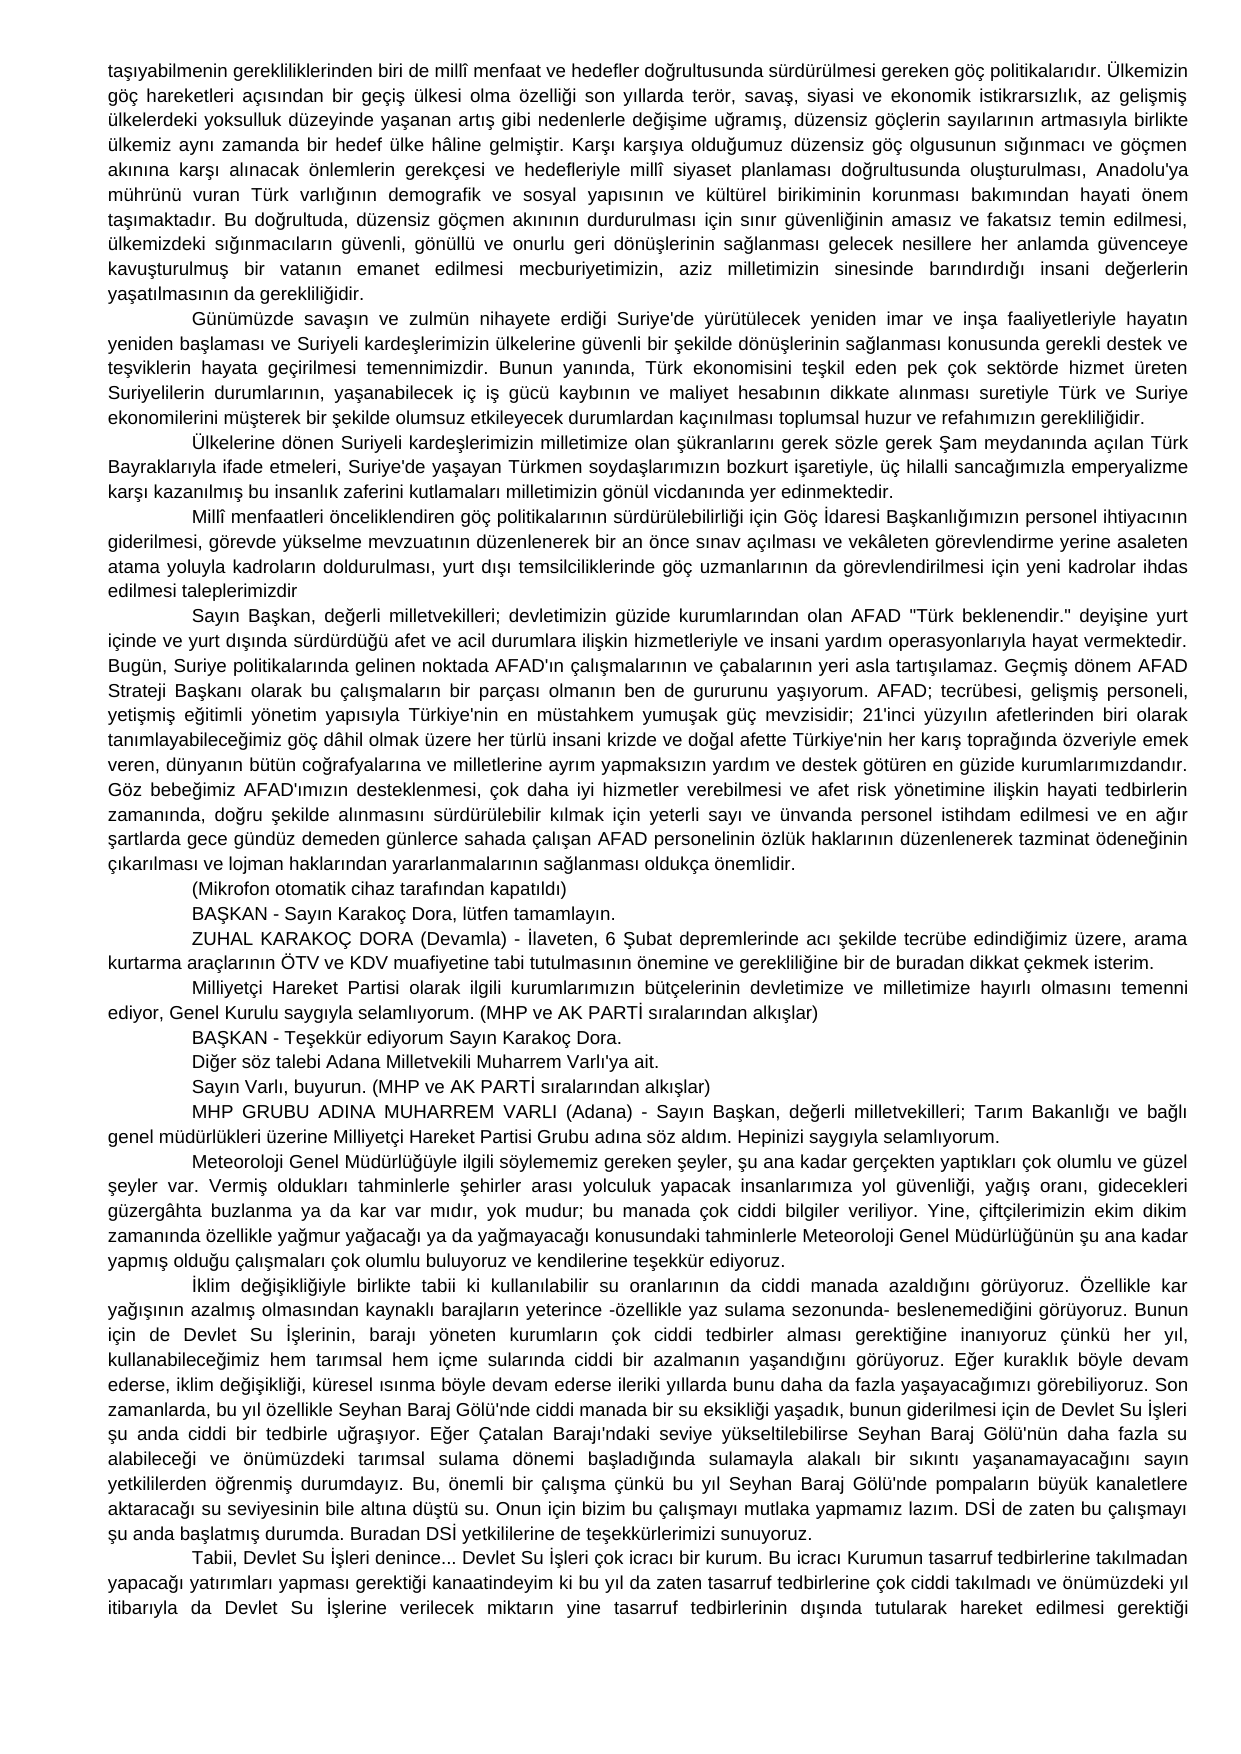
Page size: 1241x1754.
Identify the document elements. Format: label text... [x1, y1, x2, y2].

text Meteoroloji Genel Müdürlüğüyle ilgili söylememiz gereken şeyler, şu ana kadar gerçekten yaptıkları çok olumlu ve güzel şeyler var. Vermiş oldukları tahminlerle şehirler arası yolculuk yapacak insanlarımıza yol güvenliği, yağış oranı, gidecekleri güzergâhta buzlanma ya da kar var mıdır, yok mudur; bu manada çok ciddi bilgiler veriliyor. Yine, çiftçilerimizin ekim dikim zamanında özellikle yağmur yağacağı ya da yağmayacağı konusundaki tahminlerle Meteoroloji Genel Müdürlüğünün şu ana kadar yapmış olduğu çalışmaları çok olumlu buluyoruz ve kendilerine teşekkür ediyoruz. [108, 1151, 1189, 1271]
text Millî menfaatleri önceliklendiren göç politikalarının sürdürülebilirliği için Göç İdaresi Başkanlığımızın personel ihtiyacının giderilmesi, görevde yükselme mevzuatının düzenlenerek bir an önce sınav açılması ve vekâleten görevlendirme yerine asaleten atama yoluyla kadroların doldurulması, yurt dışı temsilciliklerinde göç uzmanlarının da görevlendirilmesi için yeni kadrolar ihdas edilmesi taleplerimizdir [108, 506, 1189, 602]
text Sayın Varlı, buyurun. (MHP ve AK PARTİ sıralarından alkışlar) [108, 1076, 1189, 1098]
text Ülkelerine dönen Suriyeli kardeşlerimizin milletimize olan şükranlarını gerek sözle gerek Şam meydanında açılan Türk Bayraklarıyla ifade etmeleri, Suriye'de yaşayan Türkmen soydaşlarımızın bozkurt işaretiyle, üç hilalli sancağımızla emperyalizme karşı kazanılmış bu insanlık zaferini kutlamaları milletimizin gönül vicdanında yer edinmektedir. [108, 432, 1189, 503]
text Günümüzde savaşın ve zulmün nihayete erdiği Suriye'de yürütülecek yeniden imar ve inşa faaliyetleriyle hayatın yeniden başlaması ve Suriyeli kardeşlerimizin ülkelerine güvenli bir şekilde dönüşlerinin sağlanması konusunda gerekli destek ve teşviklerin hayata geçirilmesi temennimizdir. Bunun yanında, Türk ekonomisini teşkil eden pek çok sektörde hizmet üreten Suriyelilerin durumlarının, yaşanabilecek iç iş gücü kaybının ve maliyet hesabının dikkate alınması suretiyle Türk ve Suriye ekonomilerini müşterek bir şekilde olumsuz etkileyecek durumlardan kaçınılması toplumsal huzur ve refahımızın gerekliliğidir. [108, 308, 1189, 428]
text BAŞKAN - Sayın Karakoç Dora, lütfen tamamlayın. [108, 903, 1189, 924]
text MHP GRUBU ADINA MUHARREM VARLI (Adana) - Sayın Başkan, değerli milletvekilleri; Tarım Bakanlığı ve bağlı genel müdürlükleri üzerine Milliyetçi Hareket Partisi Grubu adına söz aldım. Hepinizi saygıyla selamlıyorum. [108, 1101, 1189, 1147]
text Diğer söz talebi Adana Milletvekili Muharrem Varlı'ya ait. [108, 1051, 1189, 1073]
text İklim değişikliğiyle birlikte tabii ki kullanılabilir su oranlarının da ciddi manada azaldığını görüyoruz. Özellikle kar yağışının azalmış olmasından kaynaklı barajların yeterince -özellikle yaz sulama sezonunda- beslenemediğini görüyoruz. Bunun için de Devlet Su İşlerinin, barajı yöneten kurumların çok ciddi tedbirler alması gerektiğine inanıyoruz çünkü her yıl, kullanabileceğimiz hem tarımsal hem içme sularında ciddi bir azalmanın yaşandığını görüyoruz. Eğer kuraklık böyle devam ederse, iklim değişikliği, küresel ısınma böyle devam ederse ileriki yıllarda bunu daha da fazla yaşayacağımızı görebiliyoruz. Son zamanlarda, bu yıl özellikle Seyhan Baraj Gölü'nde ciddi manada bir su eksikliği yaşadık, bunun giderilmesi için de Devlet Su İşleri şu anda ciddi bir tedbirle uğraşıyor. Eğer Çatalan Barajı'ndaki seviye yükseltilebilirse Seyhan Baraj Gölü'nün daha fazla su alabileceği ve önümüzdeki tarımsal sulama dönemi başladığında sulamayla alakalı bir sıkıntı yaşanamayacağını sayın yetkililerden öğrenmiş durumdayız. Bu, önemli bir çalışma çünkü bu yıl Seyhan Baraj Gölü'nde pompaların büyük kanaletlere aktaracağı su seviyesinin bile altına düştü su. Onun için bizim bu çalışmayı mutlaka yapmamız lazım. DSİ de zaten bu çalışmayı şu anda başlatmış durumda. Buradan DSİ yetkililerine de teşekkürlerimizi sunuyoruz. [108, 1274, 1189, 1544]
text Sayın Başkan, değerli milletvekilleri; devletimizin güzide kurumlarından olan AFAD "Türk beklenendir." deyişine yurt içinde ve yurt dışında sürdürdüğü afet ve acil durumlara ilişkin hizmetleriyle ve insani yardım operasyonlarıyla hayat vermektedir. Bugün, Suriye politikalarında gelinen noktada AFAD'ın çalışmalarının ve çabalarının yeri asla tartışılamaz. Geçmiş dönem AFAD Strateji Başkanı olarak bu çalışmaların bir parçası olmanın ben de gururunu yaşıyorum. AFAD; tecrübesi, gelişmiş personeli, yetişmiş eğitimli yönetim yapısıyla Türkiye'nin en müstahkem yumuşak güç mevzisidir; 21'inci yüzyılın afetlerinden biri olarak tanımlayabileceğimiz göç dâhil olmak üzere her türlü insani krizde ve doğal afette Türkiye'nin her karış toprağında özveriyle emek veren, dünyanın bütün coğrafyalarına ve milletlerine ayrım yapmaksızın yardım ve destek götüren en güzide kurumlarımızdandır. Göz bebeğimiz AFAD'ımızın desteklenmesi, çok daha iyi hizmetler verebilmesi ve afet risk yönetimine ilişkin hayati tedbirlerin zamanında, doğru şekilde alınmasını sürdürülebilir kılmak için yeterli sayı ve ünvanda personel istihdam edilmesi ve en ağır şartlarda gece gündüz demeden günlerce sahada çalışan AFAD personelinin özlük haklarının düzenlenerek tazminat ödeneğinin çıkarılması ve lojman haklarından yararlanmalarının sağlanması oldukça önemlidir. [108, 605, 1189, 874]
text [108, 60, 1189, 304]
text ZUHAL KARAKOÇ DORA (Devamla) - İlaveten, 6 Şubat depremlerinde acı şekilde tecrübe edindiğimiz üzere, arama kurtarma araçlarının ÖTV ve KDV muafiyetine tabi tutulmasının önemine ve gerekliliğine bir de buradan dikkat çekmek isterim. [108, 927, 1189, 974]
text BAŞKAN - Teşekkür ediyorum Sayın Karakoç Dora. [108, 1027, 1189, 1048]
text Milliyetçi Hareket Partisi olarak ilgili kurumlarımızın bütçelerinin devletimize ve milletimize hayırlı olmasını temenni ediyor, Genel Kurulu saygıyla selamlıyorum. (MHP ve AK PARTİ sıralarından alkışlar) [108, 977, 1189, 1023]
text (Mikrofon otomatik cihaz tarafından kapatıldı) [108, 878, 1189, 899]
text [108, 1547, 1189, 1618]
